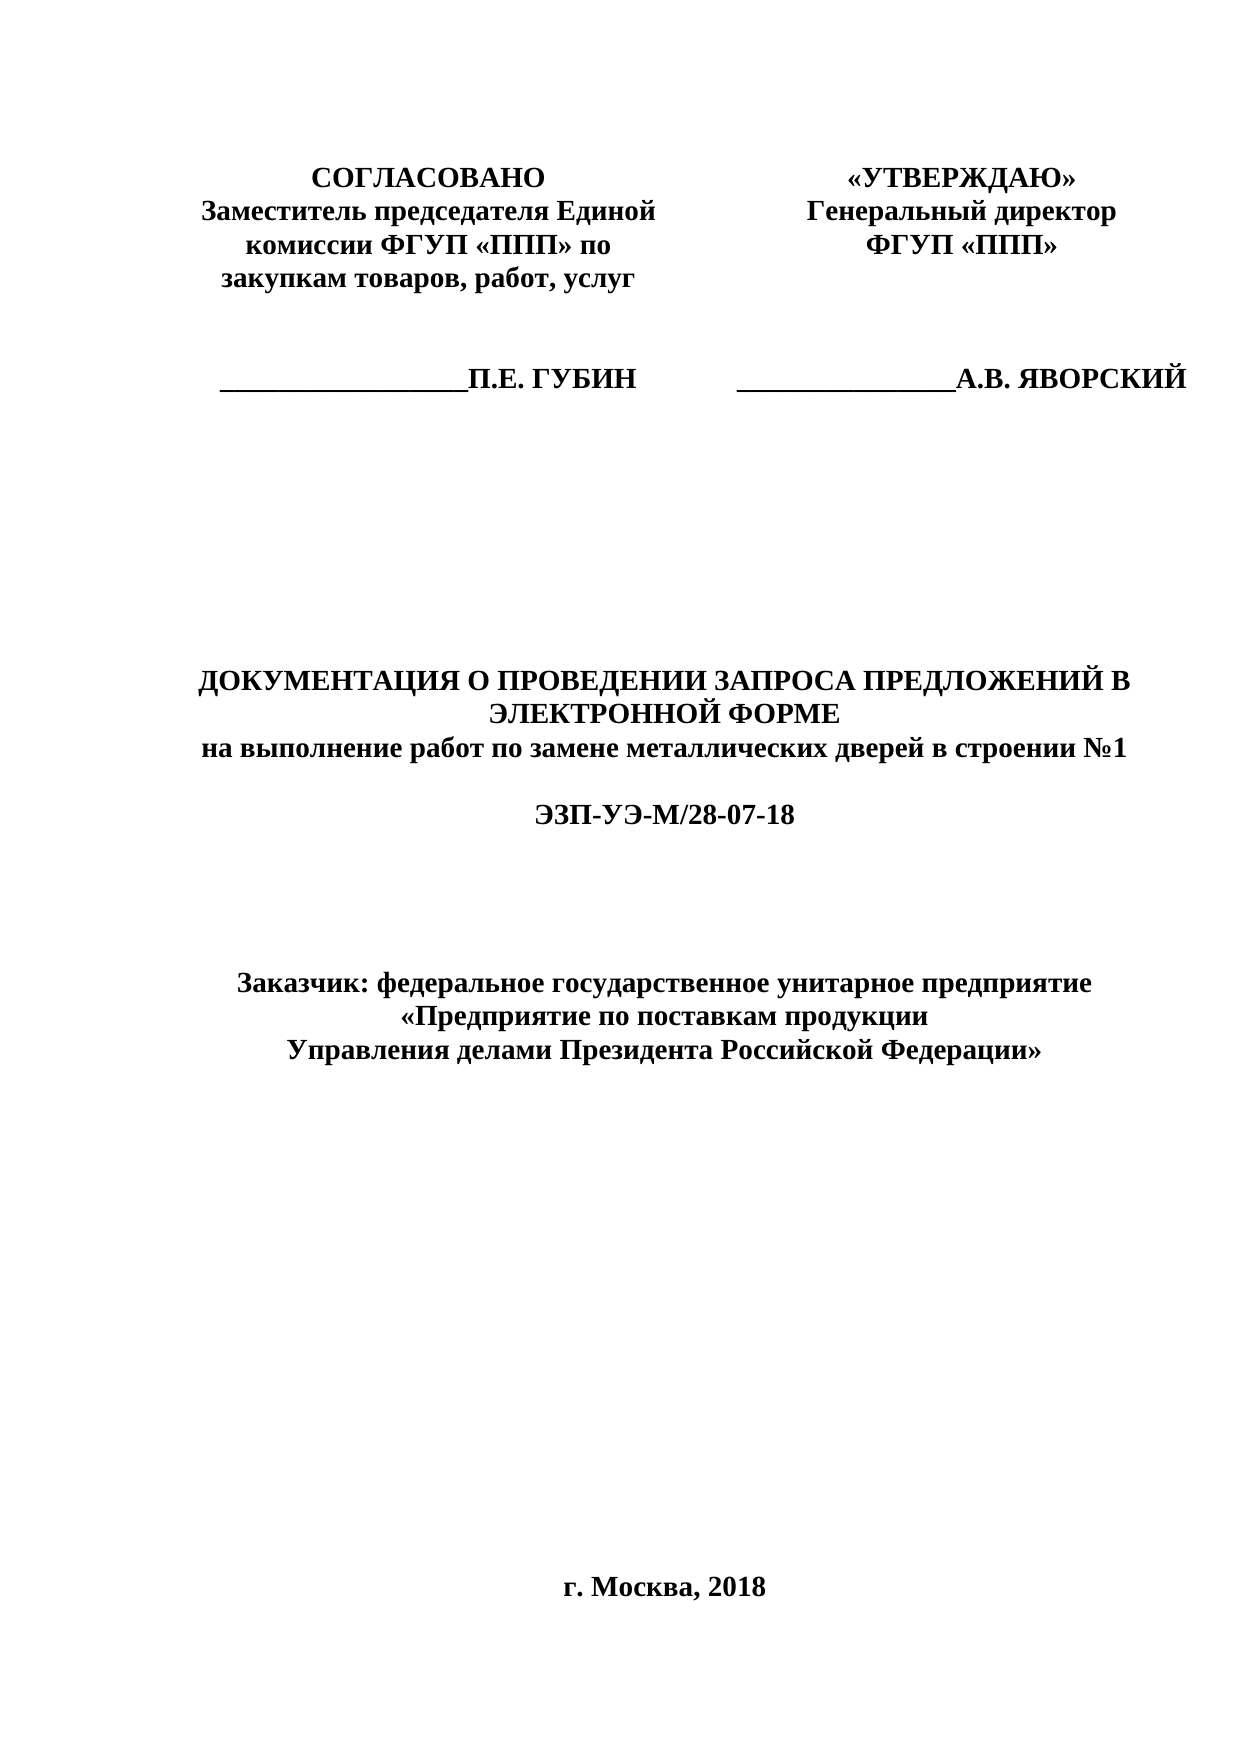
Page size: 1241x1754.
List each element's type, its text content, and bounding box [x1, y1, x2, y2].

text Заказчик: федеральное государственное унитарное предприятие [177, 965, 1152, 998]
text Управления делами Президента Российской Федерации» [177, 1032, 1152, 1066]
text ДОКУМЕНТАЦИЯ О ПРОВЕДЕНИИ ЗАПРОСА ПРЕДЛОЖЕНИЙ В ЭЛЕКТРОННОЙ ФОРМЕ [177, 663, 1152, 730]
text «Предприятие по поставкам продукции [177, 998, 1152, 1032]
text на выполнение работ по замене металлических дверей в строении №1 [177, 730, 1152, 764]
table_header «УТВЕРЖДАЮ» Генеральный директор ФГУП «ППП» _______________А.В. ЯВОРСКИЙ [679, 160, 1226, 428]
text г. Москва, 2018 [177, 1569, 1152, 1602]
table_header СОГЛАСОВАНО Заместитель председателя Единой комиссии ФГУП «ППП» по закупкам товаров, работ, услуг _________________П.Е. ГУБИН [177, 160, 679, 428]
text ЭЗП-УЭ-М/28-07-18 [177, 797, 1152, 831]
